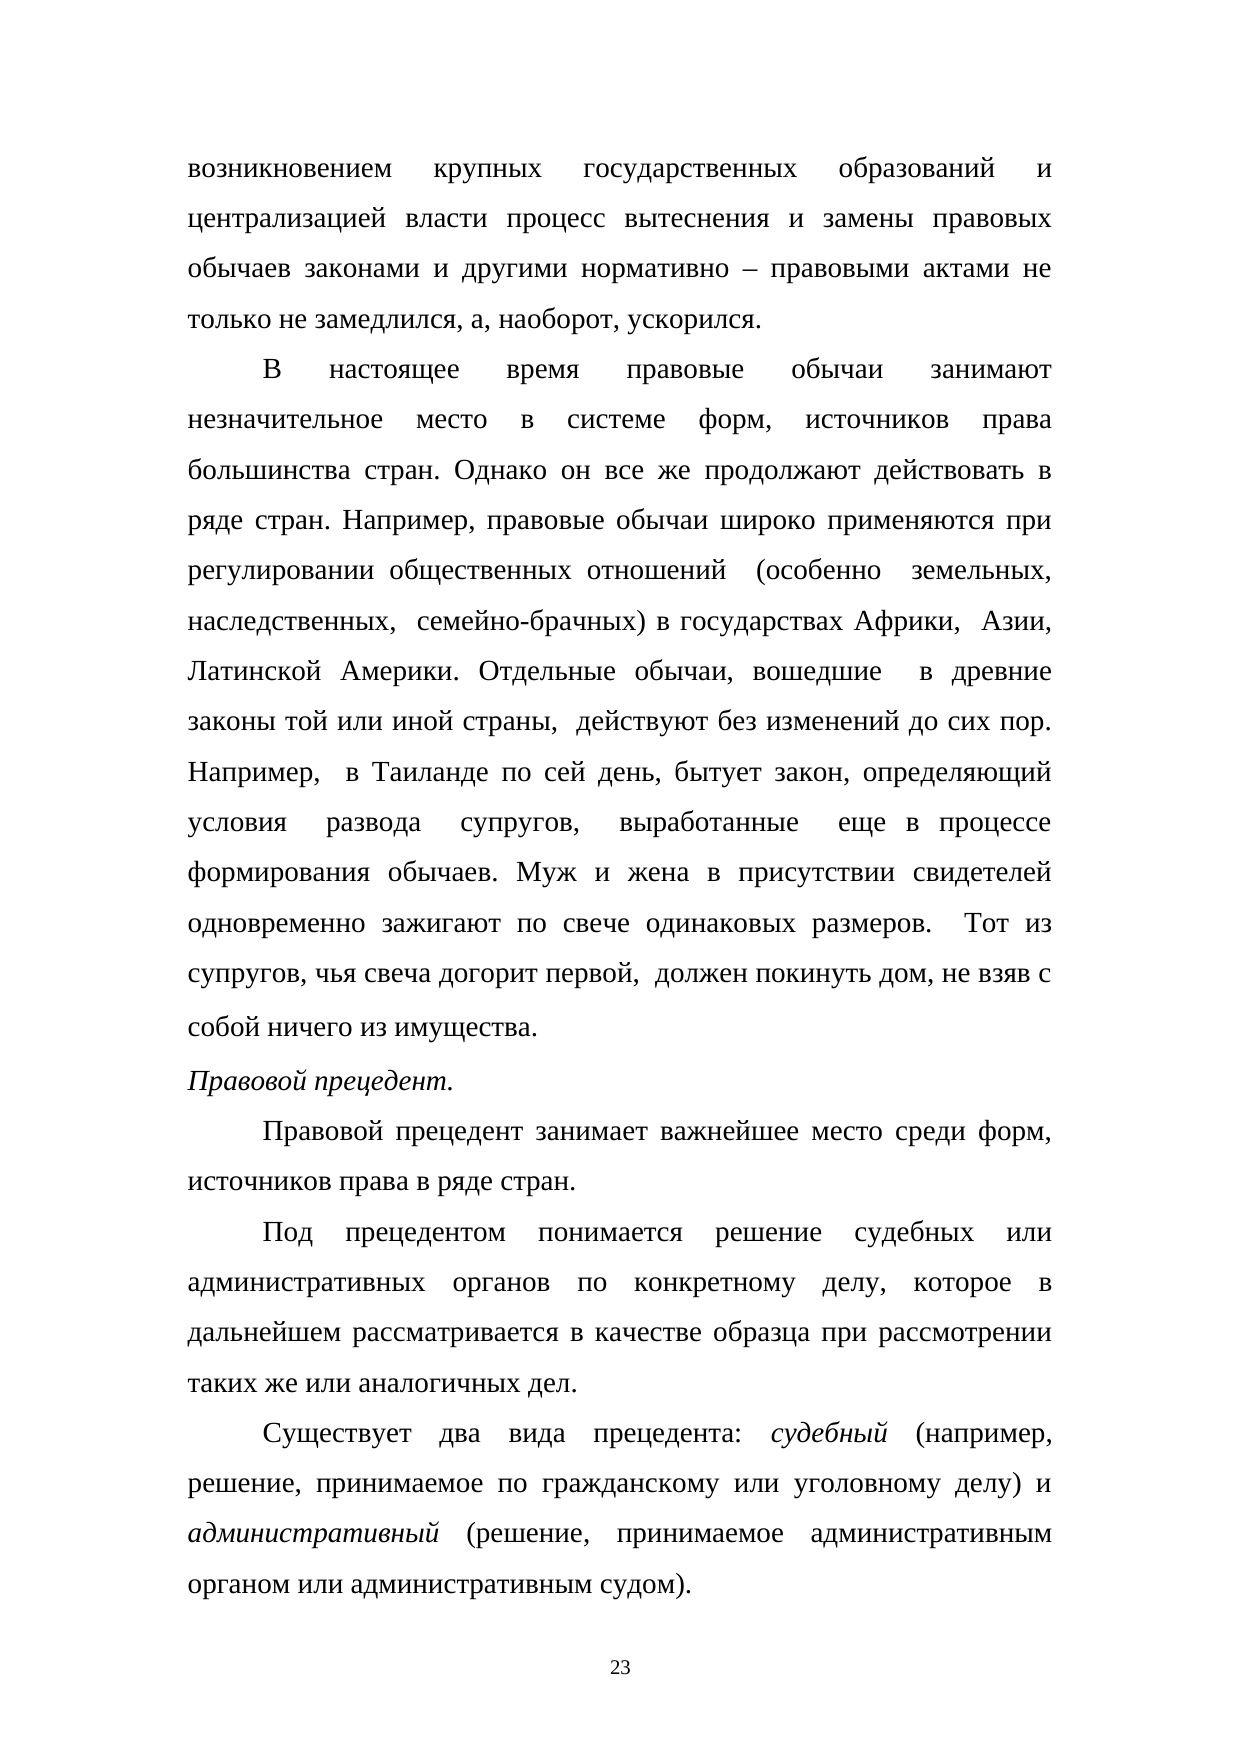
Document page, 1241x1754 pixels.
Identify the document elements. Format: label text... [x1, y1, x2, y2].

text Правовой прецедент. [187, 1063, 1053, 1096]
text Правовой прецедент занимает важнейшее место среди форм, источников права в ряде стран. [187, 1113, 1053, 1197]
text В настоящее время правовые обычаи занимают незначительное место в системе форм, источников права большинства стран. Однако он все же продолжают действовать в ряде стран. Например, правовые обычаи широко применяются при регулировании общественных отношений (особенно земельных, наследственных, семейно-брачных) в государствах Африки, Азии, Латинской Америки. Отдельные обычаи, вошедшие в древние законы той или иной страны, действуют без изменений до сих пор. Например, в Таиланде по сей день, бытует закон, определяющий условия развода супругов, выработанные еще в процессе формирования обычаев. Муж и жена в присутствии свидетелей одновременно зажигают по свече одинаковых размеров. Тот из супругов, чья свеча догорит первой, должен покинуть дом, не взяв с собой ничего из имущества. [187, 351, 1053, 1044]
text Существует два вида прецедента: судебный (например, решение, принимаемое по гражданскому или уголовному делу) и административный (решение, принимаемое административным органом или административным судом). [187, 1415, 1053, 1599]
text Под прецедентом понимается решение судебных или административных органов по конкретному делу, которое в дальнейшем рассматривается в качестве образца при рассмотрении таких же или аналогичных дел. [187, 1214, 1053, 1398]
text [187, 150, 1053, 334]
